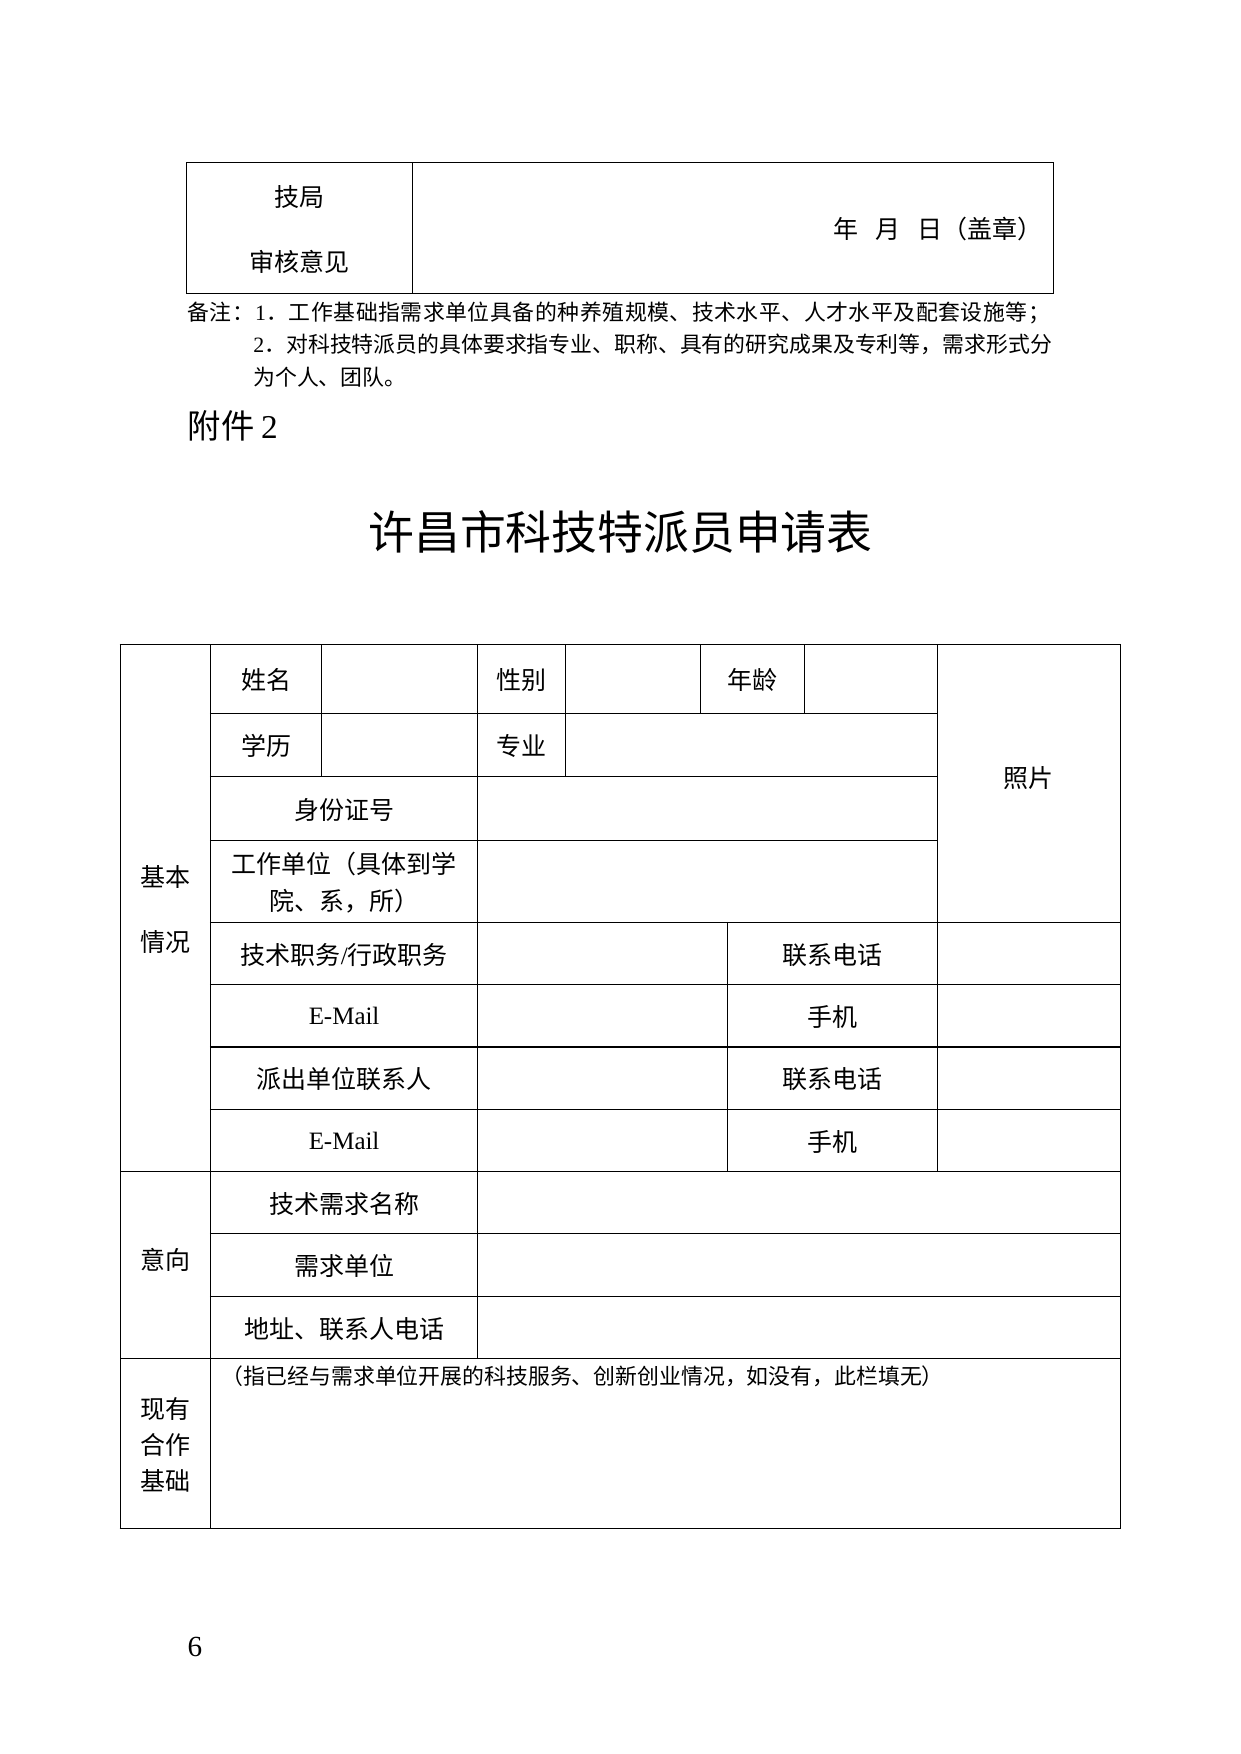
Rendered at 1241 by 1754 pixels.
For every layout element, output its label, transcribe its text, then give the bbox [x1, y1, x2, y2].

table_header 姓名 [211, 645, 321, 712]
text 许昌市科技特派员申请表 [187, 481, 1053, 578]
table_cell [938, 923, 1120, 984]
table_header 年龄 [701, 645, 804, 712]
table_cell （指已经与需求单位开展的科技服务、创新创业情况，如没有，此栏填无） [211, 1359, 1120, 1528]
table_cell [478, 1172, 1120, 1233]
table_cell [938, 1110, 1120, 1171]
table_cell 手机 [728, 1110, 937, 1171]
table_cell [566, 714, 937, 776]
table_cell 县（市、区）科 技局 审核意见 [187, 163, 412, 293]
table_cell 技术职务/行政职务 [211, 923, 477, 984]
table_cell [478, 923, 727, 984]
text 附件2 [187, 392, 1053, 457]
table_cell E-Mail [211, 985, 477, 1046]
table_header [805, 645, 937, 712]
table_cell [478, 1048, 727, 1109]
table_cell 手机 [728, 985, 937, 1046]
table_header [566, 645, 700, 712]
table_cell 学历 [211, 714, 321, 776]
table_cell [478, 1234, 1120, 1296]
table_cell [478, 1297, 1120, 1358]
table_cell E-Mail [211, 1110, 477, 1171]
table_cell 地址、联系人电话 [211, 1297, 477, 1358]
table_cell 意向 [121, 1172, 210, 1358]
table_cell 派出单位联系人 [211, 1048, 477, 1109]
table_header 基本 情况 [121, 645, 210, 1171]
table_cell [478, 985, 727, 1046]
table_cell 联系电话 [728, 923, 937, 984]
table_cell [478, 841, 937, 922]
table_cell [478, 1110, 727, 1171]
table_cell [938, 1048, 1120, 1109]
table_cell 联系电话 [728, 1048, 937, 1109]
table_cell 需求单位 [211, 1234, 477, 1296]
table_header [322, 645, 477, 712]
table_cell 年 月 日（盖章） [413, 163, 1053, 293]
table_cell [938, 985, 1120, 1046]
table_header 性别 [478, 645, 565, 712]
table_cell 工作单位（具体到学院、系，所） [211, 841, 477, 922]
table_cell 现有 合作 基础 [121, 1359, 210, 1528]
table_cell 身份证号 [211, 777, 477, 839]
table_header 照片 [938, 645, 1120, 922]
table_cell [322, 714, 477, 776]
text 备注：1．工作基础指需求单位具备的种养殖规模、技术水平、人才水平及配套设施等；2．对科技特派员的具体要求指专业、职称、具有的研究成果及专利等，需求形式分为个人、团队。 [187, 294, 1053, 392]
table_cell [478, 777, 937, 839]
table_cell 技术需求名称 [211, 1172, 477, 1233]
table_cell 专业 [478, 714, 565, 776]
